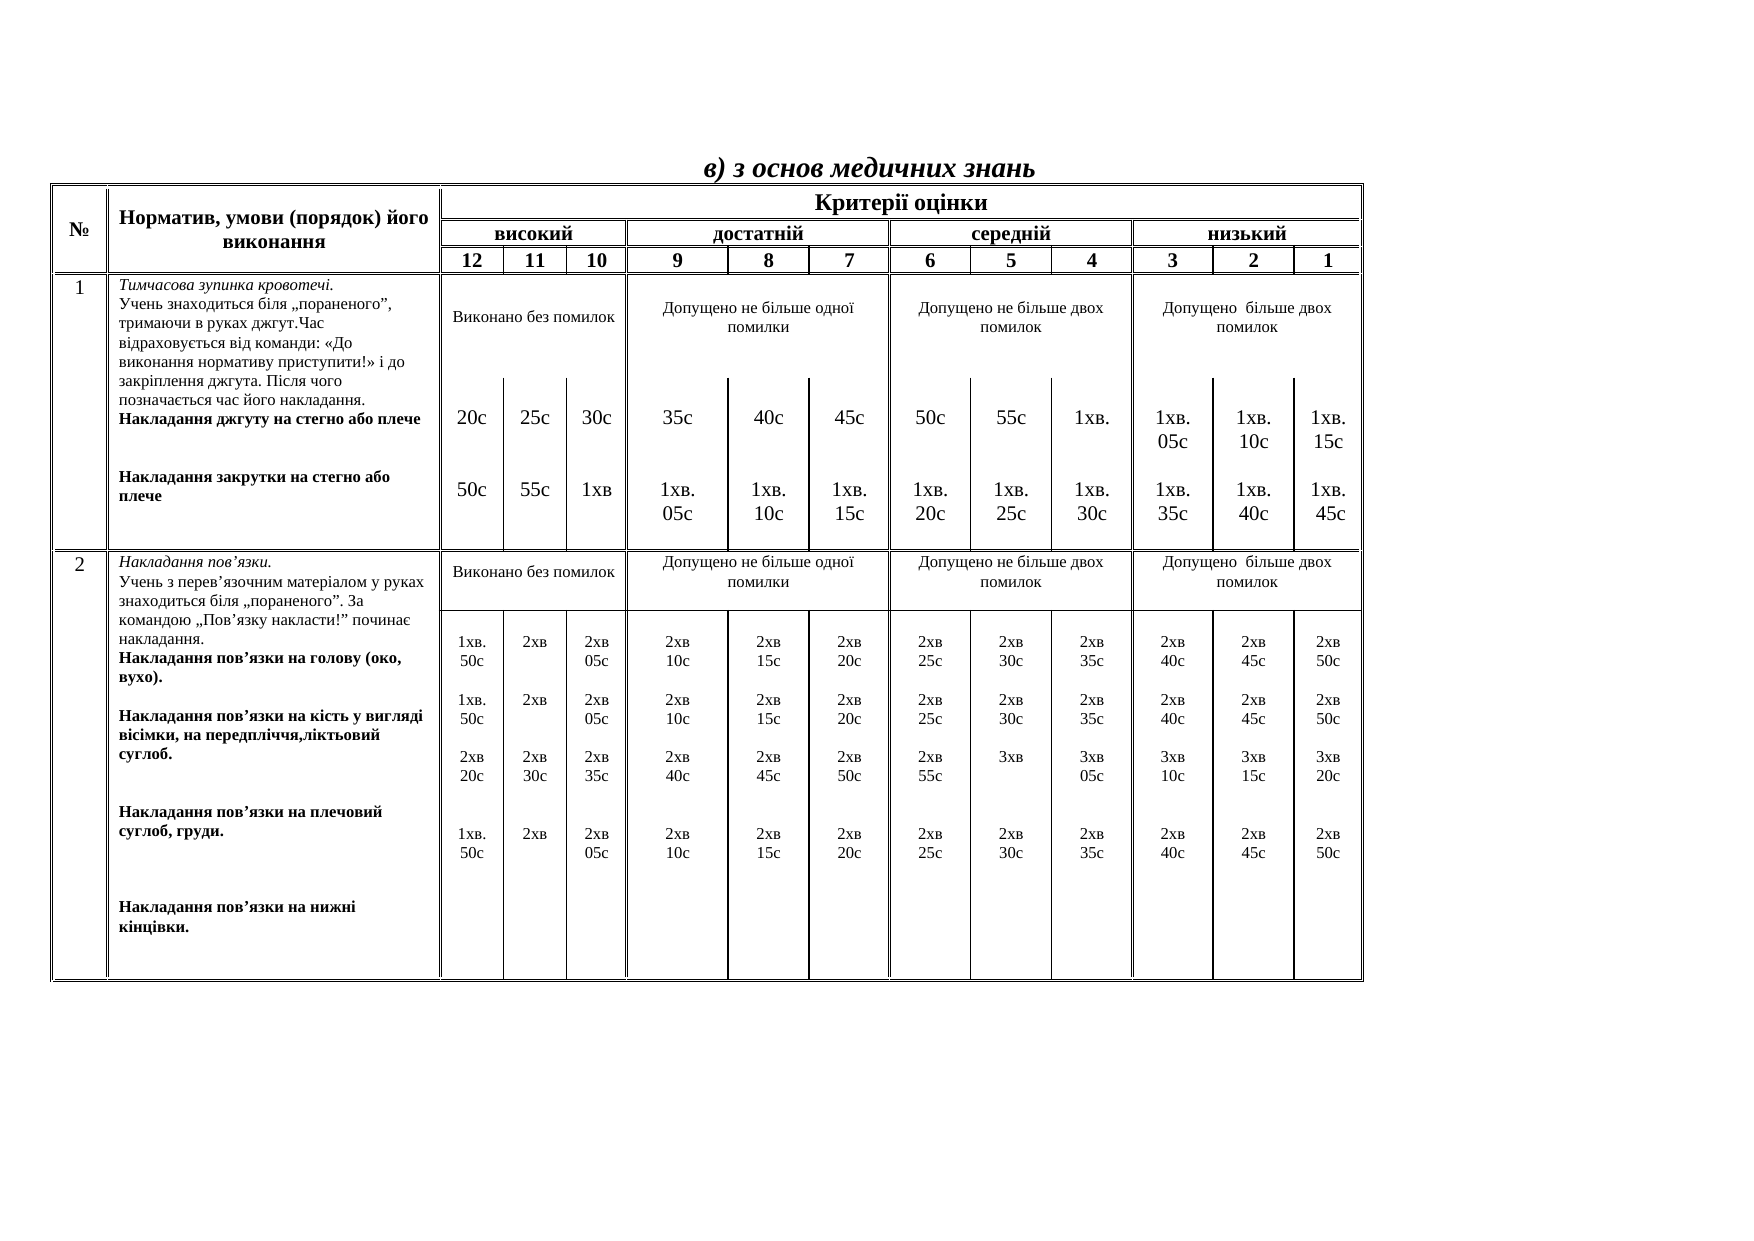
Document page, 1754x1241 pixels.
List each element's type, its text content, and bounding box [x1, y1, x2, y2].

table_cell 12 [442, 248, 503, 272]
table_cell 2хв 30с 2хв 30с 3хв 2хв 30с [971, 611, 1051, 979]
table_cell 1хв. 10с 1хв. 40с [1214, 378, 1293, 549]
table_cell 50с 1хв. 20с [891, 378, 970, 549]
table_cell Тимчасова зупинка кровотечі. Учень знаходиться біля „пораненого”, тримаючи в руках джгут.Час відраховується від команди: «До виконання нормативу приступити!» і до закріплення джгута. Після чого позначається час його накладання. Накладання джгуту на стегно або плече Накладання закрутки на стегно або плече [109, 275, 439, 549]
table_cell Виконано без помилок [442, 552, 625, 610]
table_cell 4 [1052, 248, 1131, 272]
table_cell 6 [891, 248, 970, 272]
table_cell 40с 1хв. 10с [729, 378, 808, 549]
table_cell 10 [567, 248, 625, 272]
table_cell 2хв 2хв 2хв 30с 2хв [504, 611, 566, 979]
table_cell достатній [628, 221, 888, 245]
table_cell 1 [53, 272, 106, 549]
table_cell 20с 50с [442, 378, 503, 549]
table_cell 30с 1хв [567, 378, 625, 549]
table_header Норматив, умови (порядок) його виконання [108, 186, 440, 272]
table_cell 2хв 35с 2хв 35с 3хв 05с 2хв 35с [1052, 611, 1132, 979]
table_cell низький [1134, 218, 1361, 245]
table_cell Допущено більше двох помилок [1134, 272, 1361, 378]
table_cell Допущено не більше одної помилки [628, 552, 888, 610]
table_cell високий [442, 221, 625, 245]
table_header № [53, 186, 107, 272]
table_cell 2хв 20с 2хв 20с 2хв 50с 2хв 20с [810, 611, 890, 979]
table_cell Виконано без помилок [442, 275, 625, 378]
table_cell 9 [628, 248, 727, 272]
table_cell 5 [971, 248, 1051, 272]
table_cell Допущено не більше двох помилок [891, 275, 1131, 378]
table_cell 1хв. 50с 1хв. 50с 2хв 20с 1хв. 50с [440, 611, 503, 979]
table_cell Допущено не більше двох помилок [891, 552, 1131, 610]
table_header Критерії оцінки [440, 186, 1361, 217]
table_cell 25с 55с [504, 378, 566, 549]
table_cell 35с 1хв. 05с [628, 378, 727, 549]
table_cell 11 [504, 248, 566, 272]
table_cell 1хв. 05с 1хв. 35с [1134, 378, 1212, 549]
table_cell 7 [810, 248, 888, 272]
table_cell 2хв 50с 2хв 50с 3хв 20с 2хв 50с [1295, 611, 1361, 979]
table_cell 2хв 05с 2хв 05с 2хв 35с 2хв 05с [567, 611, 627, 979]
table_cell 1 [1295, 245, 1361, 272]
table_cell Допущено більше двох помилок [1134, 549, 1362, 610]
table_cell 55с 1хв. 25с [971, 378, 1051, 549]
table_cell 2хв 25с 2хв 25с 2хв 55с 2хв 25с [890, 611, 970, 979]
table_cell 2 [1214, 248, 1293, 272]
table_cell 2хв 45с 2хв 45с 3хв 15с 2хв 45с [1214, 611, 1293, 979]
table_cell 45с 1хв. 15с [810, 378, 888, 549]
table_cell 8 [729, 248, 808, 272]
table_cell 2хв 10с 2хв 10с 2хв 40с 2хв 10с [627, 611, 727, 979]
table_cell Допущено не більше одної помилки [628, 275, 888, 378]
table_cell середній [891, 221, 1131, 245]
table_cell 1хв. 1хв. 30с [1052, 378, 1131, 549]
text в) з основ медичних знань [63, 150, 1677, 183]
table_cell 2хв 15с 2хв 15с 2хв 45с 2хв 15с [729, 611, 808, 979]
table_cell 2 [51, 549, 107, 979]
table_cell Накладання пов’язки. Учень з перев’язочним матеріалом у руках знаходиться біля „пораненого”. За командою „Пов’язку накласти!” починає накладання. Накладання пов’язки на голову (око, вухо). Накладання пов’язки на кість у вигляді вісімки, на передпліччя,ліктьовий суглоб. Накладання пов’язки на плечовий суглоб, груди. Накладання пов’язки на нижні кінцівки. [108, 552, 440, 979]
table_cell 2хв 40с 2хв 40с 3хв 10с 2хв 40с [1132, 611, 1212, 979]
table_cell 1хв. 15с 1хв. 45с [1295, 378, 1361, 549]
table_cell 3 [1134, 248, 1212, 272]
